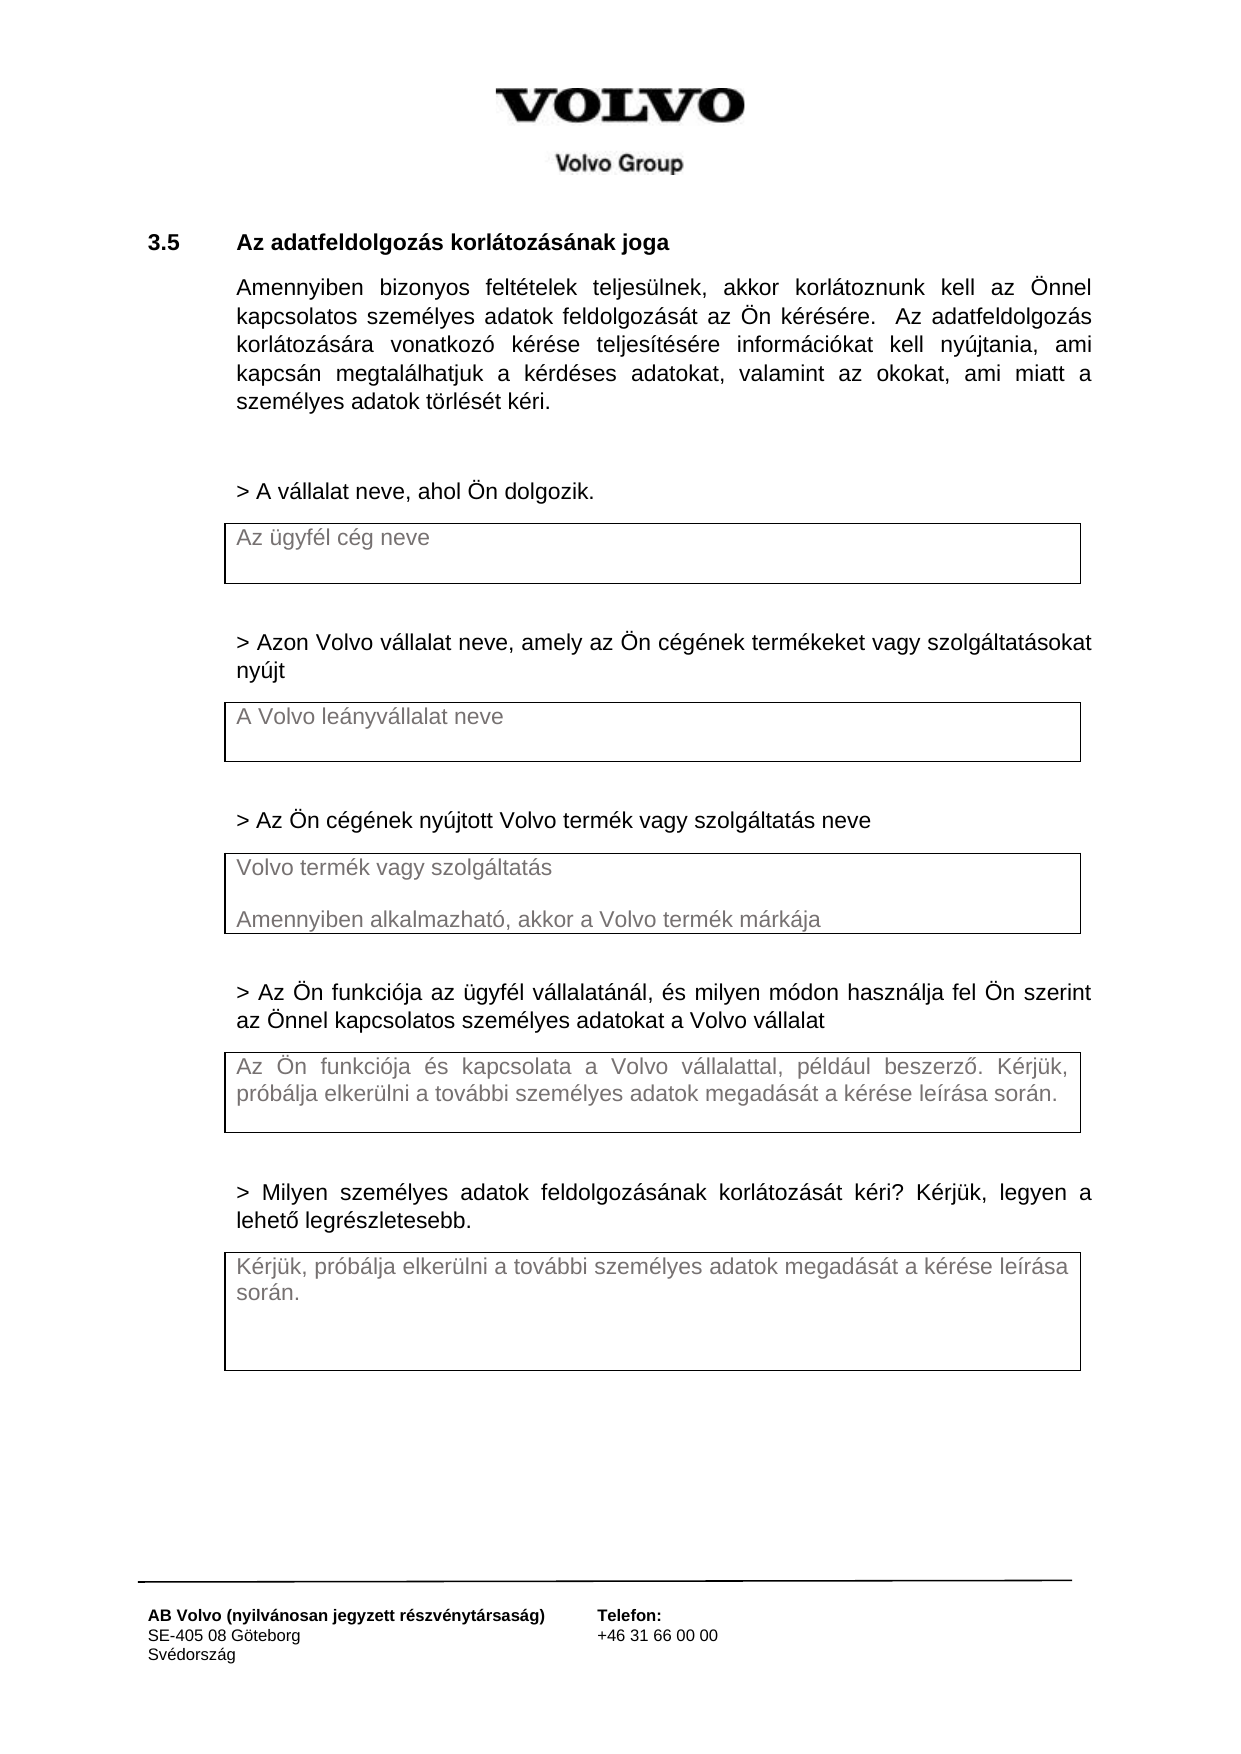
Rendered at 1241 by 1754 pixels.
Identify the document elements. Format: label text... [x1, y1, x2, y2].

table_header Az Ön funkciója és kapcsolata a Volvo vállalattal, például beszerző. Kérjük, próbálja elkerülni a további személyes adatok megadását a kérése leírása során. [226, 1053, 1080, 1132]
text > Azon Volvo vállalat neve, amely az Ön cégének termékeket vagy szolgáltatásokat nyújt [236, 628, 1093, 683]
subtitle Az adatfeldolgozás korlátozásának joga [148, 229, 1093, 256]
table_header A Volvo leányvállalat neve [226, 703, 1080, 761]
text > Milyen személyes adatok feldolgozásának korlátozását kéri? Kérjük, legyen a lehető legrészletesebb. [236, 1178, 1093, 1233]
table_header Kérjük, próbálja elkerülni a további személyes adatok megadását a kérése leírása során. [226, 1253, 1080, 1370]
text > Az Ön funkciója az ügyfél vállalatánál, és milyen módon használja fel Ön szerint az Önnel kapcsolatos személyes adatokat a Volvo vállalat [236, 979, 1093, 1033]
text > Az Ön cégének nyújtott Volvo termék vagy szolgáltatás neve [236, 807, 1093, 834]
picture [495, 88, 745, 175]
text Amennyiben bizonyos feltételek teljesülnek, akkor korlátoznunk kell az Önnel kapcsolatos személyes adatok feldolgozását az Ön kérésére. Az adatfeldolgozás korlátozására vonatkozó kérése teljesítésére információkat kell nyújtania, ami kapcsán megtalálhatjuk a kérdéses adatokat, valamint az okokat, ami miatt a személyes adatok törlését kéri. [236, 274, 1093, 414]
text > A vállalat neve, ahol Ön dolgozik. [236, 478, 1093, 504]
table_header Volvo termék vagy szolgáltatás Amennyiben alkalmazható, akkor a Volvo termék márkája [226, 854, 1080, 932]
table_header Az ügyfél cég neve [226, 524, 1080, 582]
